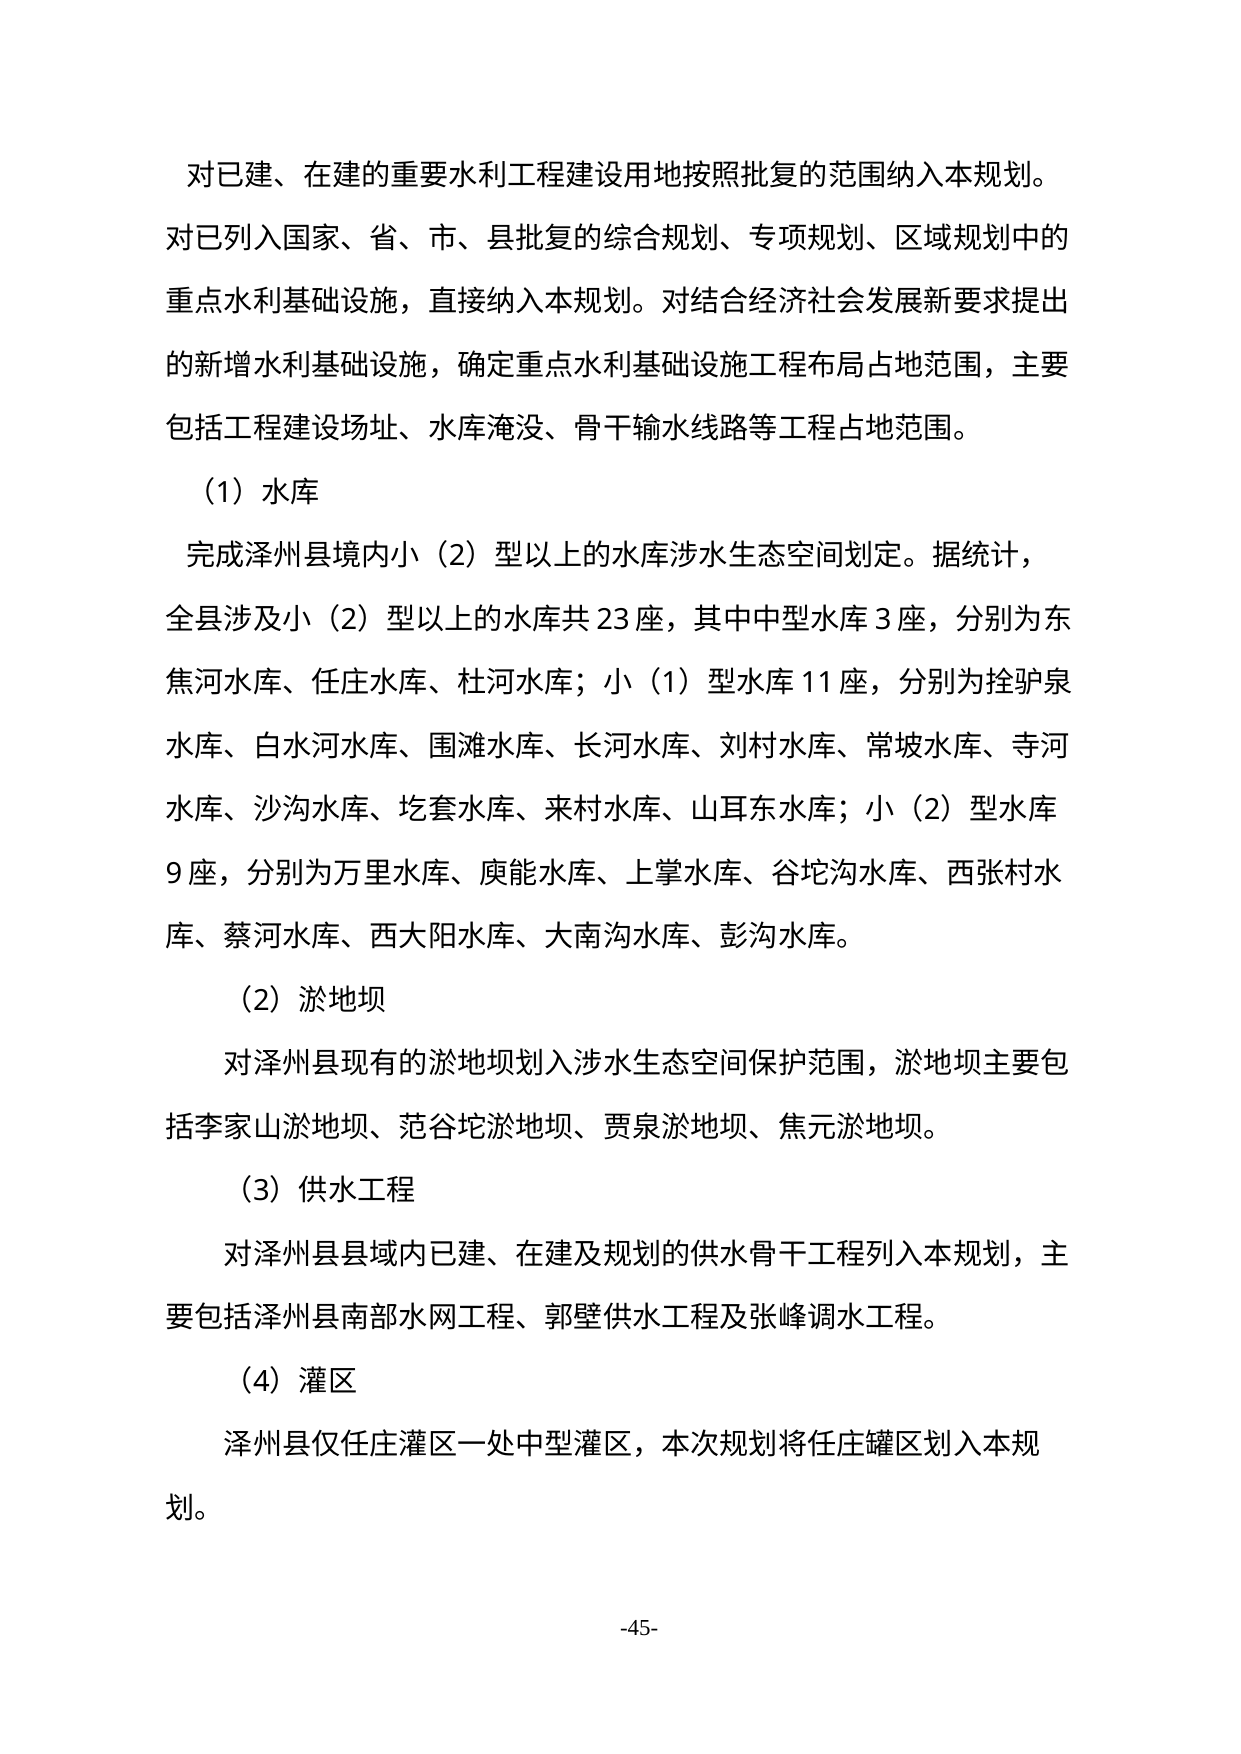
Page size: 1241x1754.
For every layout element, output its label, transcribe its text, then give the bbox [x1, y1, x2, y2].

list 对泽州县县域内已建、在建及规划的供水骨干工程列入本规划，主要包括泽州县南部水网工程、郭壁供水工程及张峰调水工程。 [165, 1230, 1075, 1336]
text （1）水库 [165, 468, 1075, 511]
list （2）淤地坝 [165, 976, 1075, 1019]
list （4）灌区 [165, 1357, 1075, 1400]
list 泽州县仅任庄灌区一处中型灌区，本次规划将任庄罐区划入本规划。 [165, 1421, 1075, 1527]
text 完成泽州县境内小（2）型以上的水库涉水生态空间划定。据统计，全县涉及小（2）型以上的水库共23座，其中中型水库3座，分别为东焦河水库、任庄水库、杜河水库；小（1）型水库11座，分别为拴驴泉水库、白水河水库、围滩水库、长河水库、刘村水库、常坡水库、寺河水库、沙沟水库、圪套水库、来村水库、山耳东水库；小（2）型水库9座，分别为万里水库、庾能水库、上掌水库、谷坨沟水库、西张村水库、蔡河水库、西大阳水库、大南沟水库、彭沟水库。 [165, 532, 1075, 955]
list （3）供水工程 [165, 1167, 1075, 1209]
text 对已建、在建的重要水利工程建设用地按照批复的范围纳入本规划。对已列入国家、省、市、县批复的综合规划、专项规划、区域规划中的重点水利基础设施，直接纳入本规划。对结合经济社会发展新要求提出的新增水利基础设施，确定重点水利基础设施工程布局占地范围，主要包括工程建设场址、水库淹没、骨干输水线路等工程占地范围。 [165, 151, 1075, 447]
list 对泽州县现有的淤地坝划入涉水生态空间保护范围，淤地坝主要包括李家山淤地坝、范谷坨淤地坝、贾泉淤地坝、焦元淤地坝。 [165, 1040, 1075, 1146]
